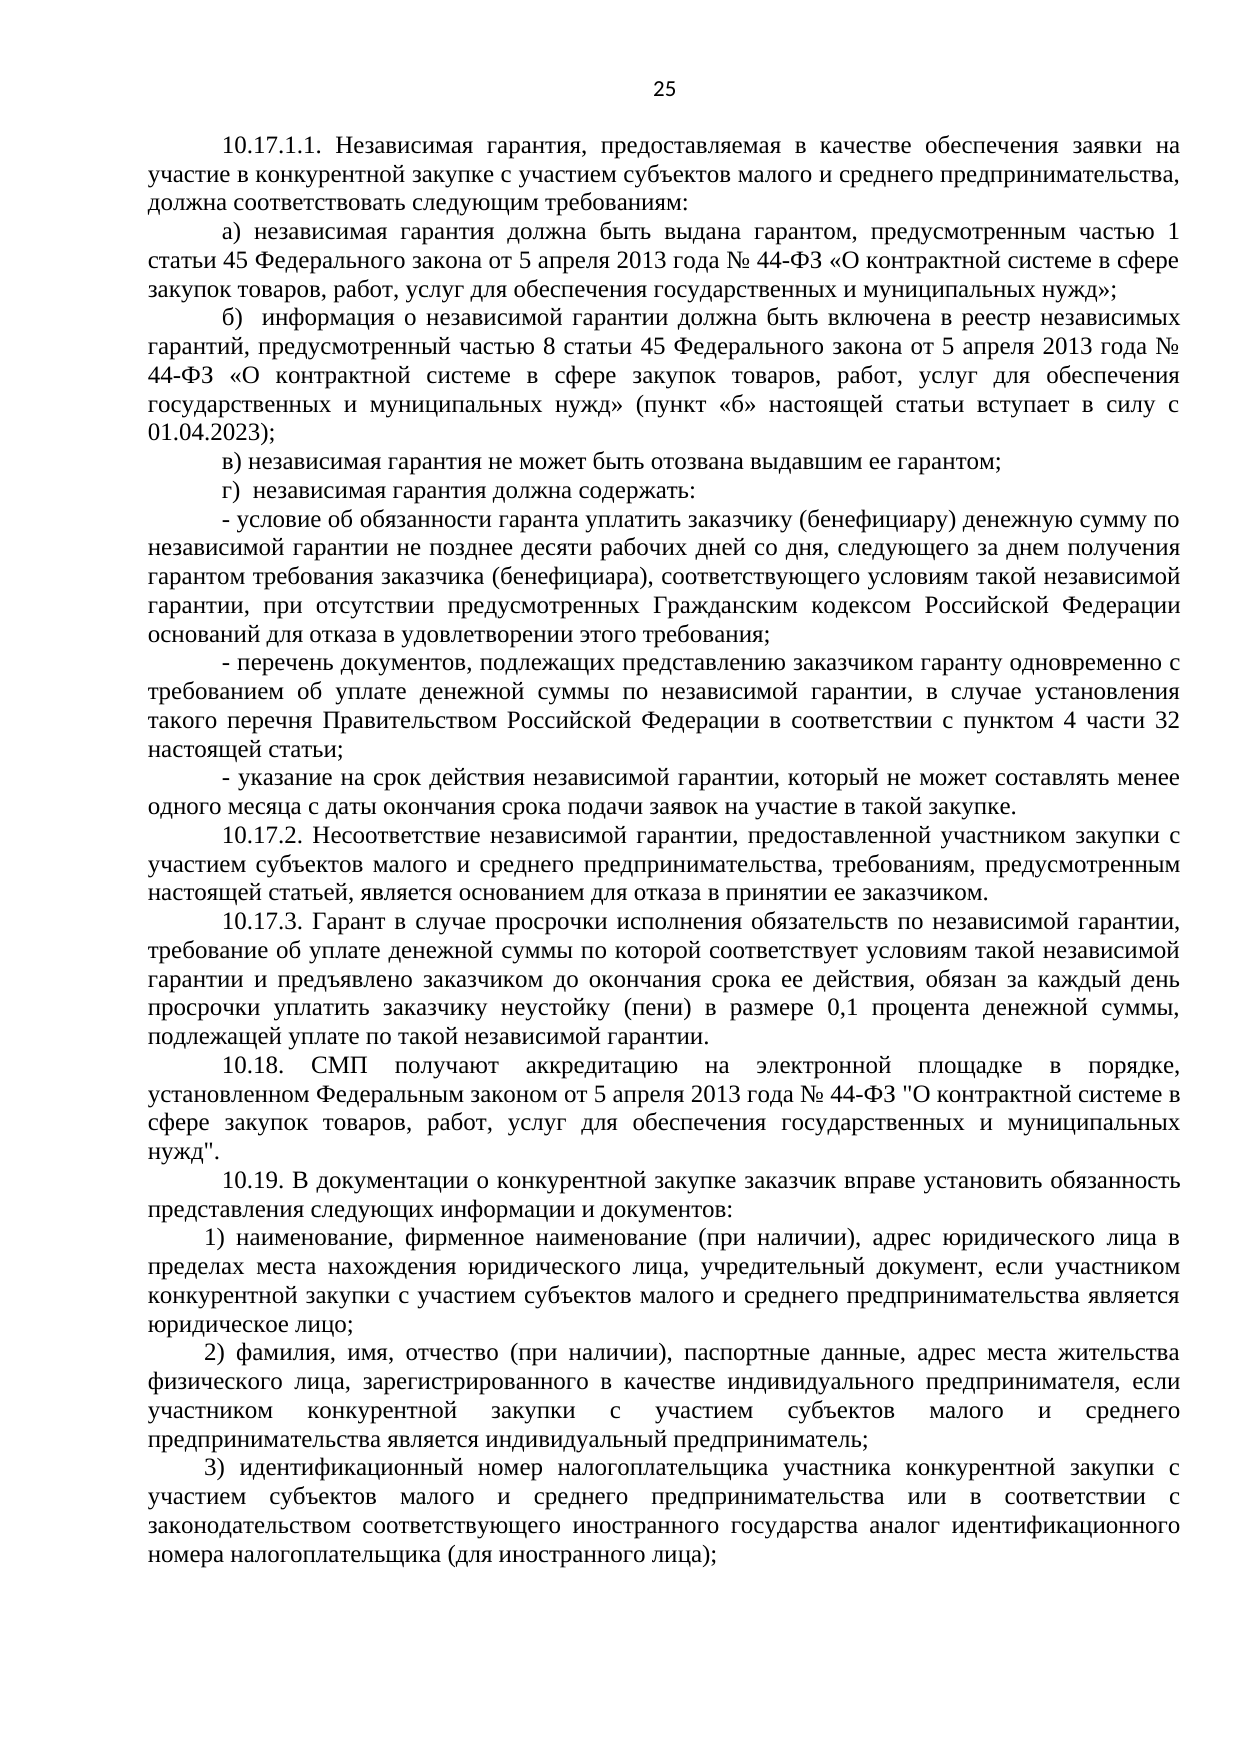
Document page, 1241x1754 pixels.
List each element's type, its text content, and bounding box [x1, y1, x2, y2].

text в) независимая гарантия не может быть отозвана выдавшим ее гарантом; [148, 446, 1181, 475]
text а) независимая гарантия должна быть выдана гарантом, предусмотренным частью 1 статьи 45 Федерального закона от 5 апреля 2013 года № 44-ФЗ «О контрактной системе в сфере закупок товаров, работ, услуг для обеспечения государственных и муниципальных нужд»; [148, 216, 1181, 302]
text 1) наименование, фирменное наименование (при наличии), адрес юридического лица в пределах места нахождения юридического лица, учредительный документ, если участником конкурентной закупки с участием субъектов малого и среднего предпринимательства является юридическое лицо; [148, 1222, 1181, 1337]
text г) независимая гарантия должна содержать: [148, 475, 1181, 504]
text - условие об обязанности гаранта уплатить заказчику (бенефициару) денежную сумму по независимой гарантии не позднее десяти рабочих дней со дня, следующего за днем получения гарантом требования заказчика (бенефициара), соответствующего условиям такой независимой гарантии, при отсутствии предусмотренных Гражданским кодексом Российской Федерации оснований для отказа в удовлетворении этого требования; [148, 504, 1181, 647]
text 10.18. СМП получают аккредитацию на электронной площадке в порядке, установленном Федеральным законом от 5 апреля 2013 года № 44-ФЗ "О контрактной системе в сфере закупок товаров, работ, услуг для обеспечения государственных и муниципальных нужд". [148, 1050, 1181, 1165]
text 2) фамилия, имя, отчество (при наличии), паспортные данные, адрес места жительства физического лица, зарегистрированного в качестве индивидуального предпринимателя, если участником конкурентной закупки с участием субъектов малого и среднего предпринимательства является индивидуальный предприниматель; [148, 1337, 1181, 1452]
text 10.17.1.1. Независимая гарантия, предоставляемая в качестве обеспечения заявки на участие в конкурентной закупке с участием субъектов малого и среднего предпринимательства, должна соответствовать следующим требованиям: [148, 130, 1181, 216]
text 10.17.2. Несоответствие независимой гарантии, предоставленной участником закупки с участием субъектов малого и среднего предпринимательства, требованиям, предусмотренным настоящей статьей, является основанием для отказа в принятии ее заказчиком. [148, 820, 1181, 906]
text 10.19. В документации о конкурентной закупке заказчик вправе установить обязанность представления следующих информации и документов: [148, 1165, 1181, 1222]
text - перечень документов, подлежащих представлению заказчиком гаранту одновременно с требованием об уплате денежной суммы по независимой гарантии, в случае установления такого перечня Правительством Российской Федерации в соответствии с пунктом 4 части 32 настоящей статьи; [148, 647, 1181, 762]
text б) информация о независимой гарантии должна быть включена в реестр независимых гарантий, предусмотренный частью 8 статьи 45 Федерального закона от 5 апреля 2013 года № 44-ФЗ «О контрактной системе в сфере закупок товаров, работ, услуг для обеспечения государственных и муниципальных нужд» (пункт «б» настоящей статьи вступает в силу с 01.04.2023); [148, 302, 1181, 446]
text - указание на срок действия независимой гарантии, который не может составлять менее одного месяца с даты окончания срока подачи заявок на участие в такой закупке. [148, 762, 1181, 820]
text 10.17.3. Гарант в случае просрочки исполнения обязательств по независимой гарантии, требование об уплате денежной суммы по которой соответствует условиям такой независимой гарантии и предъявлено заказчиком до окончания срока ее действия, обязан за каждый день просрочки уплатить заказчику неустойку (пени) в размере 0,1 процента денежной суммы, подлежащей уплате по такой независимой гарантии. [148, 906, 1181, 1050]
text 3) идентификационный номер налогоплательщика участника конкурентной закупки с участием субъектов малого и среднего предпринимательства или в соответствии с законодательством соответствующего иностранного государства аналог идентификационного номера налогоплательщика (для иностранного лица); [148, 1452, 1181, 1567]
